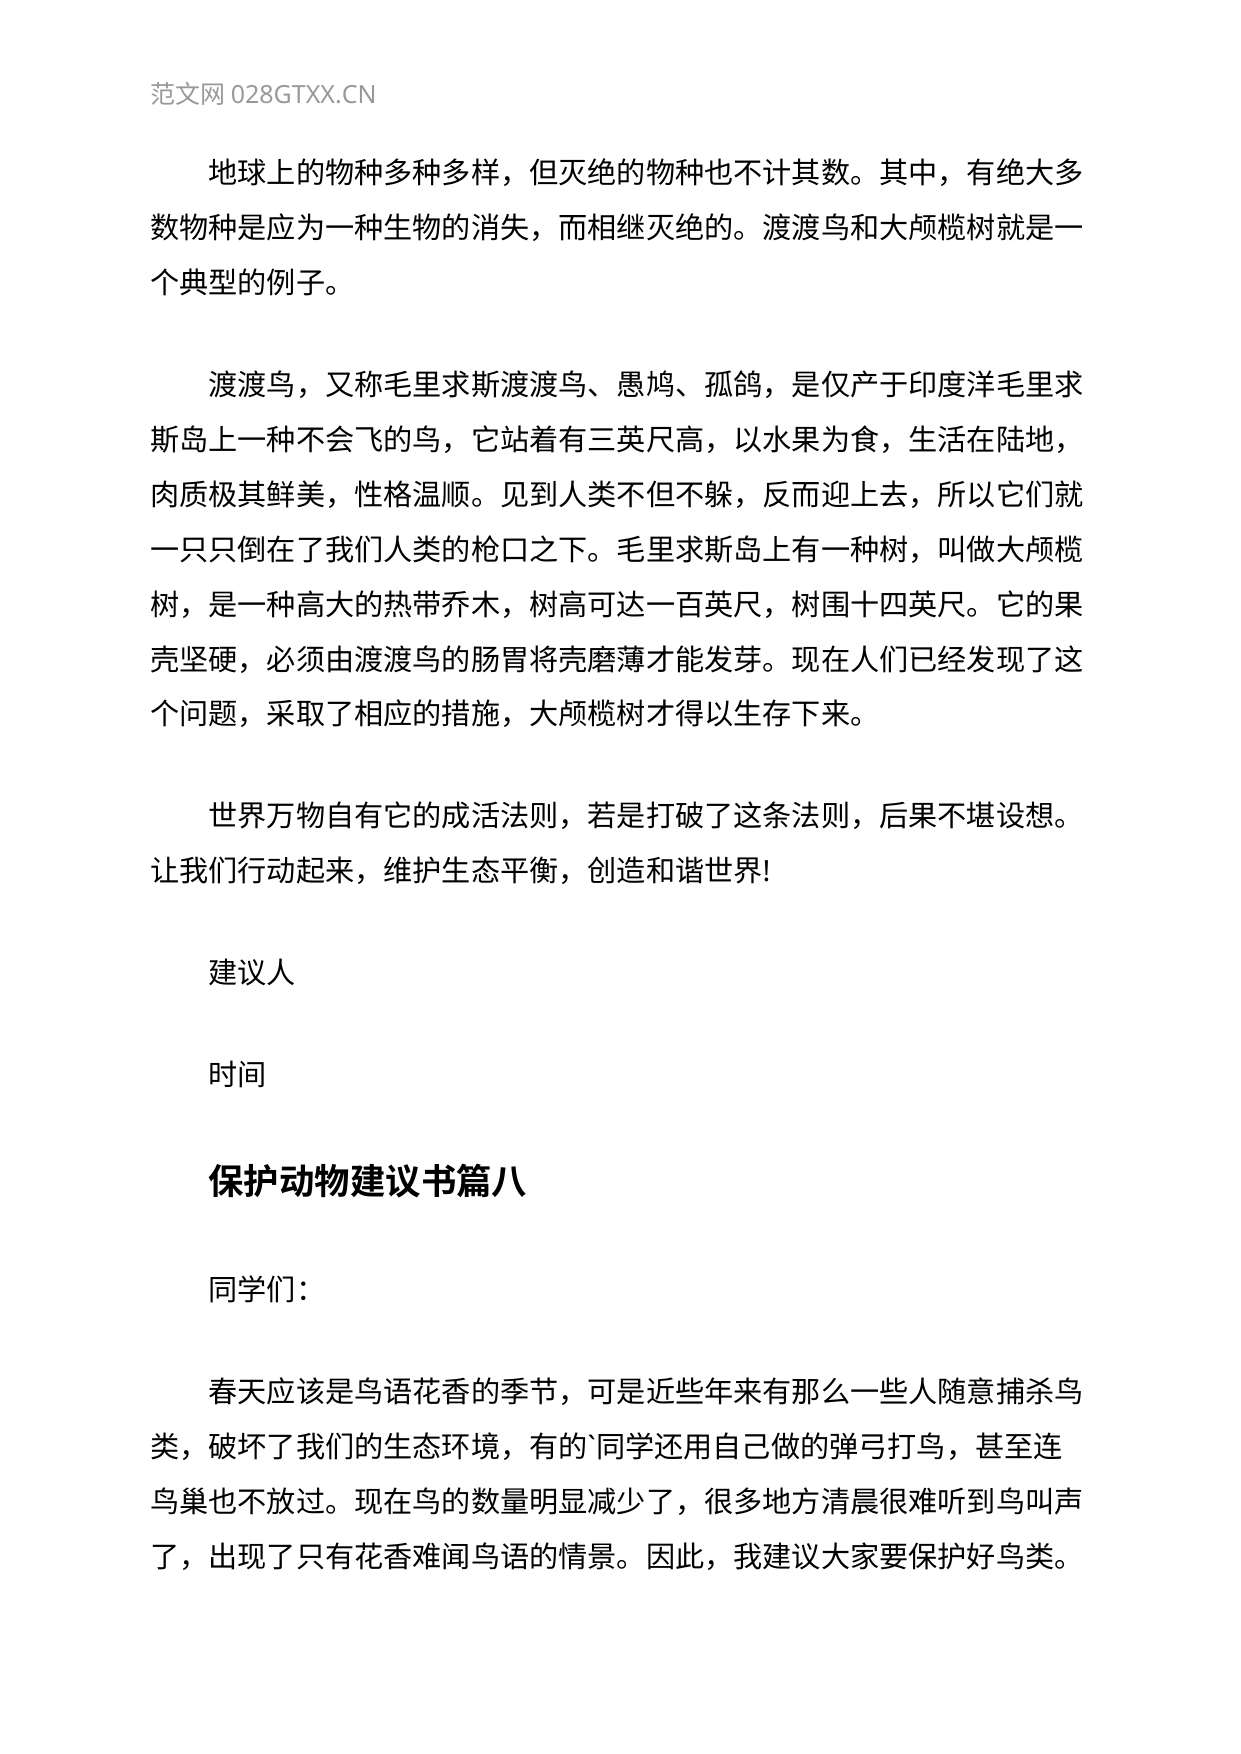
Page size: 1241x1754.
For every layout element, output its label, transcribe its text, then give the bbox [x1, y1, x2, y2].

text 时间 [150, 1051, 1090, 1094]
text 保护动物建议书篇八 [150, 1153, 1090, 1204]
text 渡渡鸟，又称毛里求斯渡渡鸟、愚鸠、孤鸽，是仅产于印度洋毛里求斯岛上一种不会飞的鸟，它站着有三英尺高，以水果为食，生活在陆地，肉质极其鲜美，性格温顺。见到人类不但不躲，反而迎上去，所以它们就一只只倒在了我们人类的枪口之下。毛里求斯岛上有一种树，叫做大颅榄树，是一种高大的热带乔木，树高可达一百英尺，树围十四英尺。它的果壳坚硬，必须由渡渡鸟的肠胃将壳磨薄才能发芽。现在人们已经发现了这个问题，采取了相应的措施，大颅榄树才得以生存下来。 [150, 362, 1090, 733]
text 春天应该是鸟语花香的季节，可是近些年来有那么一些人随意捕杀鸟类，破坏了我们的生态环境，有的`同学还用自己做的弹弓打鸟，甚至连鸟巢也不放过。现在鸟的数量明显减少了，很多地方清晨很难听到鸟叫声了，出现了只有花香难闻鸟语的情景。因此，我建议大家要保护好鸟类。 [150, 1368, 1090, 1575]
text 同学们： [150, 1267, 1090, 1309]
text 建议人 [150, 949, 1090, 992]
text 地球上的物种多种多样，但灭绝的物种也不计其数。其中，有绝大多数物种是应为一种生物的消失，而相继灭绝的。渡渡鸟和大颅榄树就是一个典型的例子。 [150, 150, 1090, 302]
text 世界万物自有它的成活法则，若是打破了这条法则，后果不堪设想。让我们行动起来，维护生态平衡，创造和谐世界! [150, 793, 1090, 890]
